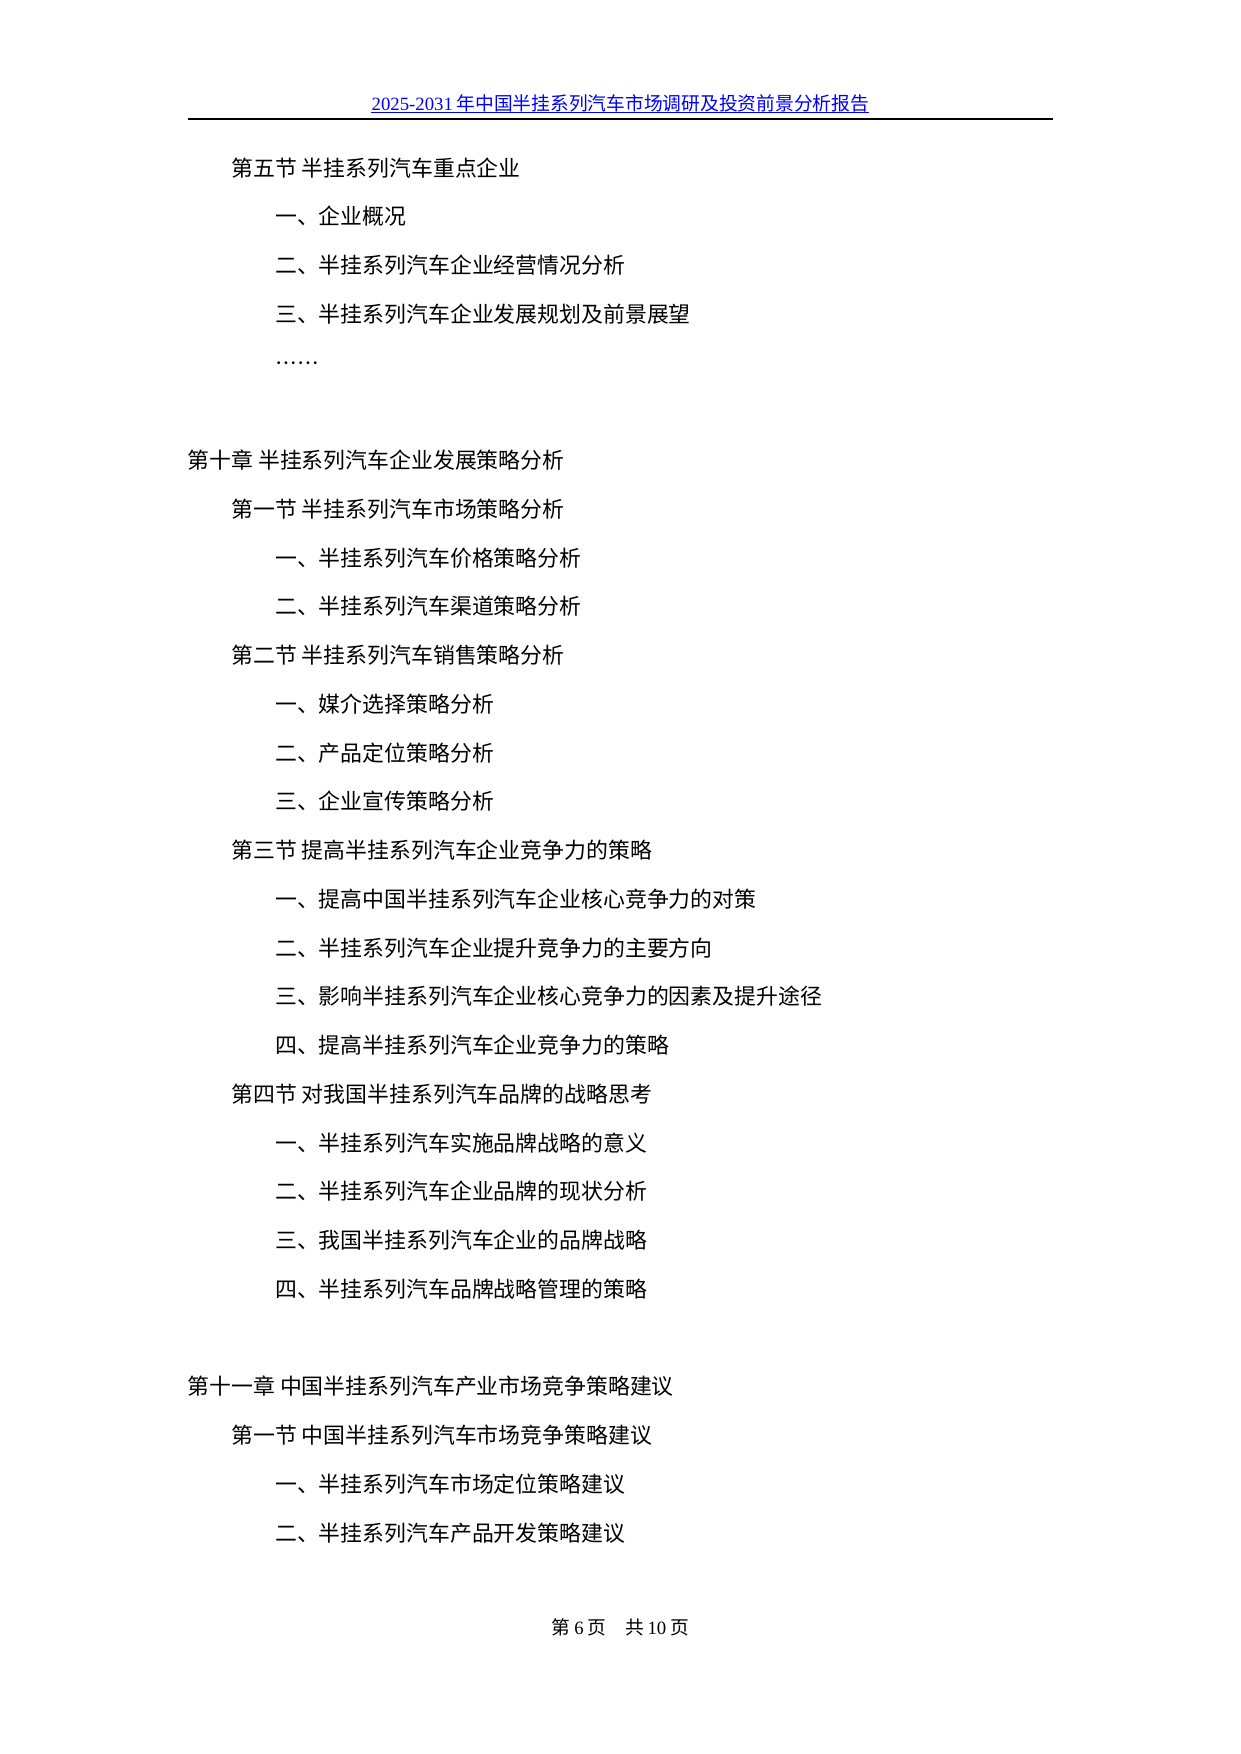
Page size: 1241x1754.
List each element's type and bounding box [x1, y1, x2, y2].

text [187, 150, 1053, 1548]
